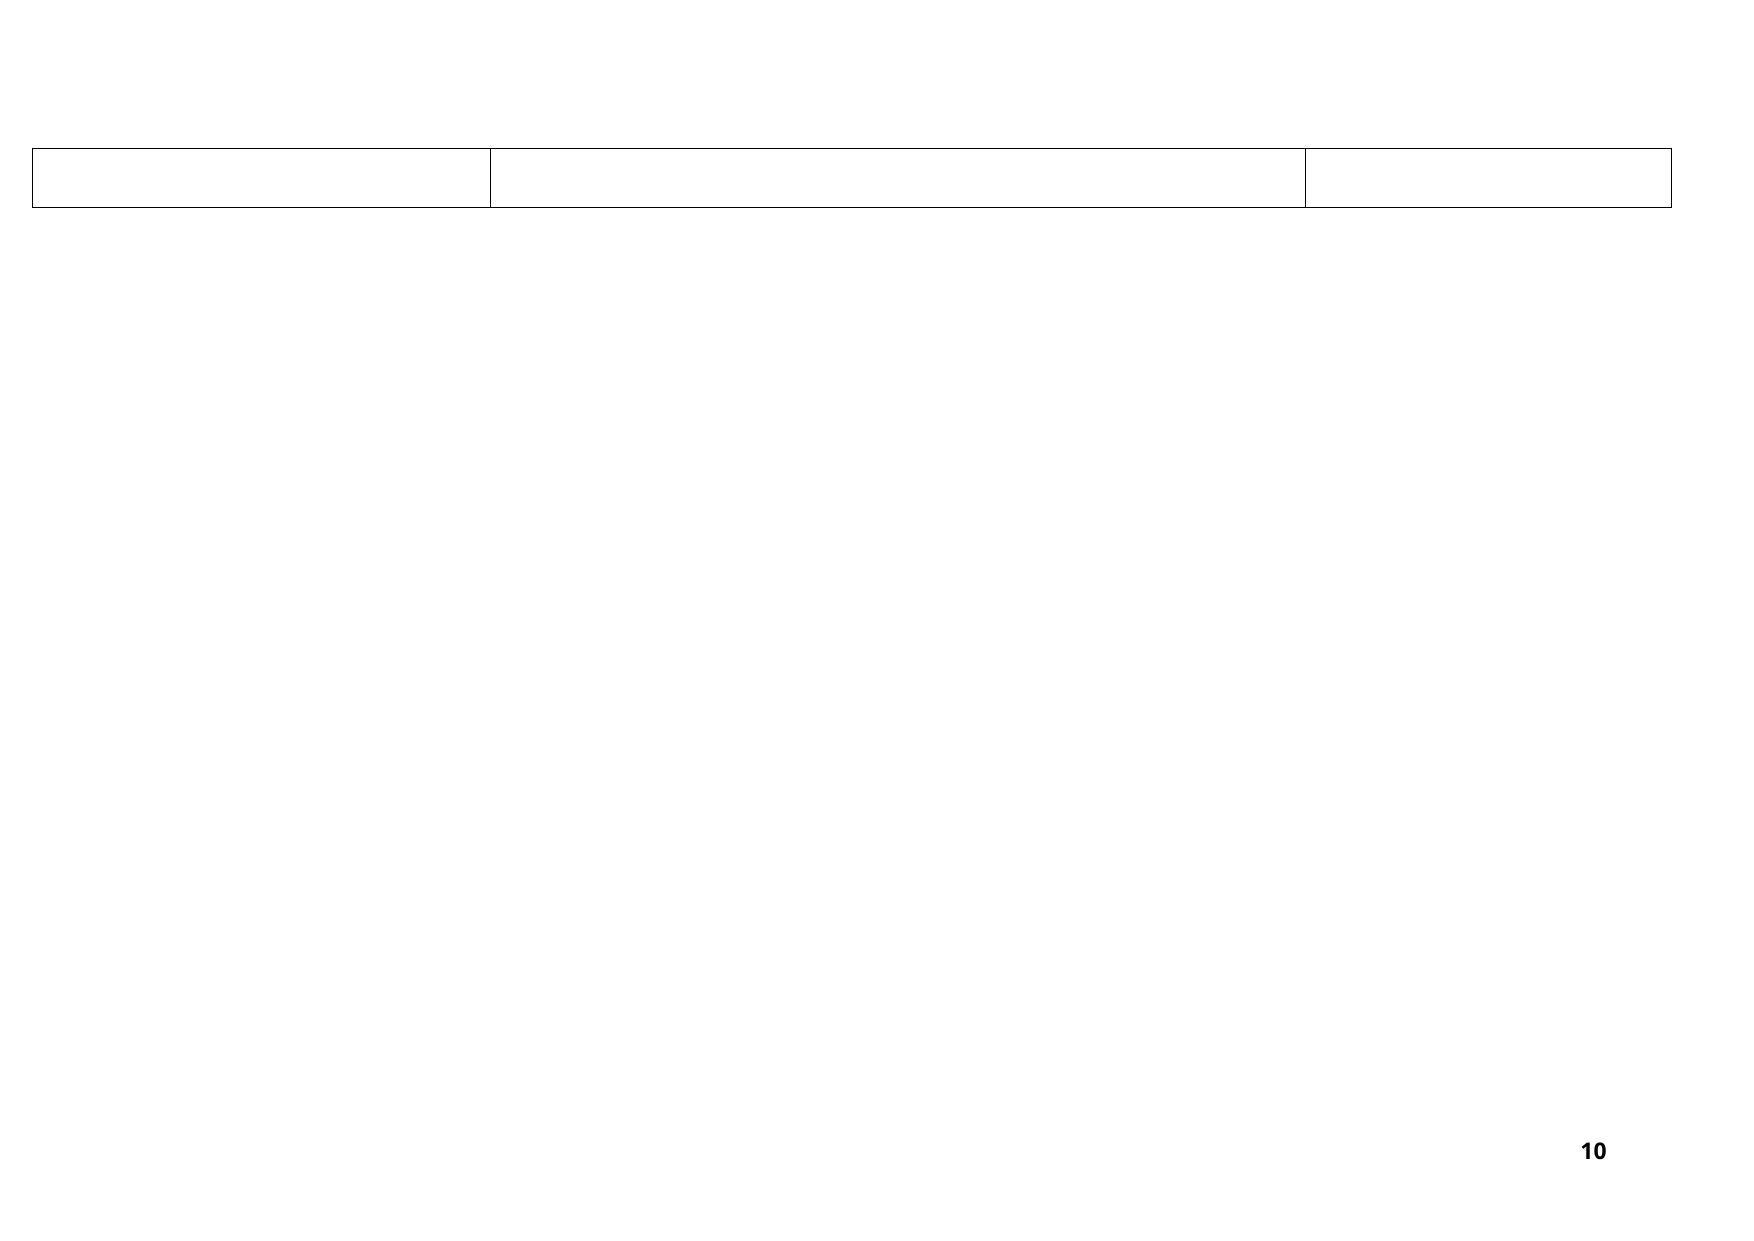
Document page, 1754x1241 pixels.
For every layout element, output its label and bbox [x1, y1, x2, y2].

table_cell [491, 149, 1305, 207]
table_cell [1306, 149, 1671, 207]
table_cell [33, 149, 490, 207]
